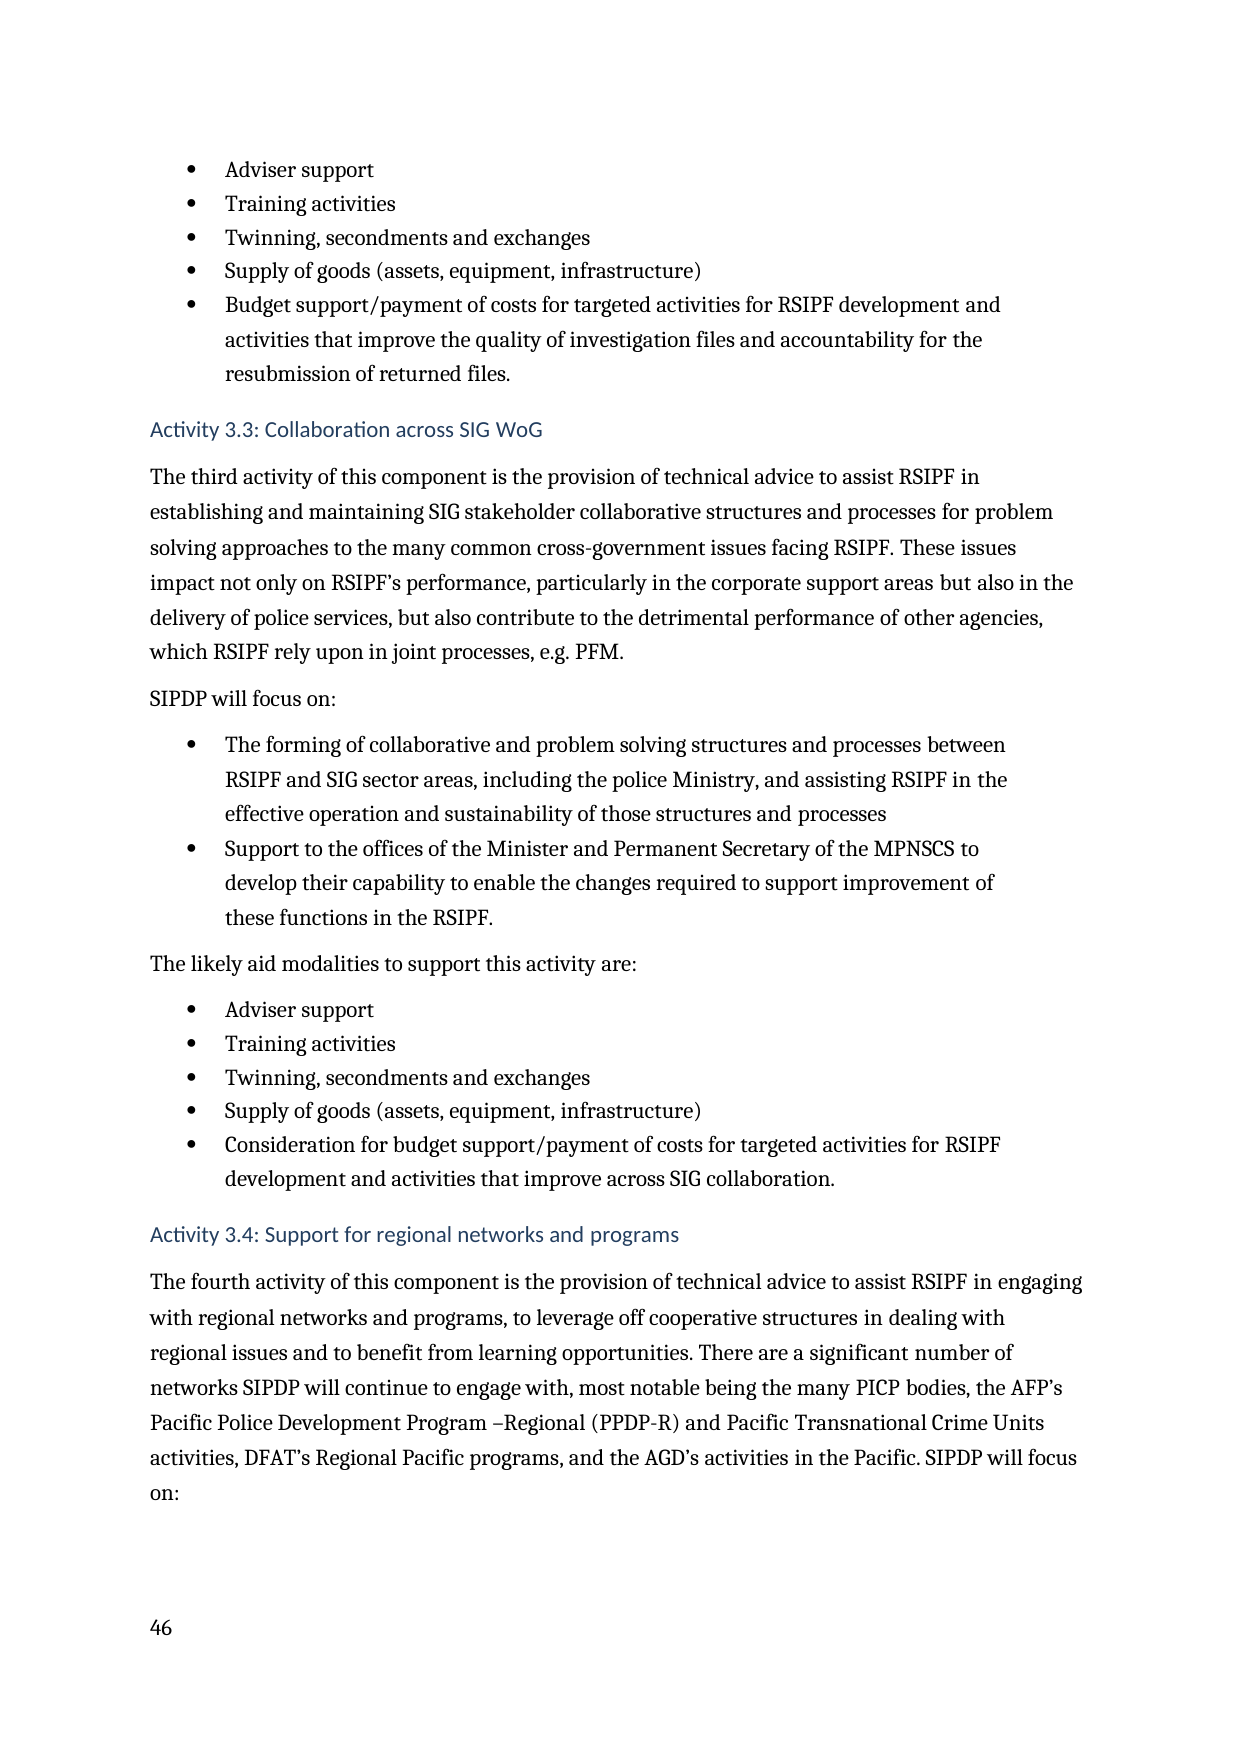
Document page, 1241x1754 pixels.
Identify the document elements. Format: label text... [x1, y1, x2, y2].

text Activity 3.4: Support for regional networks and programs [150, 1220, 1083, 1248]
list Adviser support [187, 157, 1059, 183]
list Consideration for budget support/payment of costs for targeted activities for RSIPF development and activities that improve across SIG collaboration. [187, 1132, 1041, 1192]
list Twinning, secondments and exchanges [187, 1064, 1059, 1091]
text SIPDP will focus on: [150, 686, 1083, 712]
list Budget support/payment of costs for targeted activities for RSIPF development and activities that improve the quality of investigation files and accountability for the resubmission of returned files. [187, 292, 1041, 387]
text The likely aid modalities to support this activity are: [150, 951, 1083, 977]
list Training activities [187, 1031, 1059, 1057]
list Supply of goods (assets, equipment, infrastructure) [187, 258, 1059, 284]
text The fourth activity of this component is the provision of technical advice to assist RSIPF in engaging with regional networks and programs, to leverage off cooperative structures in dealing with regional issues and to benefit from learning opportunities. There are a significant number of networks SIPDP will continue to engage with, most notable being the many PICP bodies, the AFP’s Pacific Police Development Program –Regional (PPDP-R) and Pacific Transnational Crime Units activities, DFAT’s Regional Pacific programs, and the AGD’s activities in the Pacific. SIPDP will focus on: [150, 1269, 1083, 1506]
text The third activity of this component is the provision of technical advice to assist RSIPF in establishing and maintaining SIG stakeholder collaborative structures and processes for problem solving approaches to the many common cross-government issues facing RSIPF. These issues impact not only on RSIPF’s performance, particularly in the corporate support areas but also in the delivery of police services, but also contribute to the detrimental performance of other agencies, which RSIPF rely upon in joint processes, e.g. PFM. [150, 464, 1083, 666]
list Twinning, secondments and exchanges [187, 224, 1059, 251]
text Activity 3.3: Collaboration across SIG WoG [150, 415, 1083, 443]
list Adviser support [187, 997, 1059, 1023]
list Training activities [187, 191, 1059, 217]
list Support to the offices of the Minister and Permanent Secretary of the MPNSCS to develop their capability to enable the changes required to support improvement of these functions in the RSIPF. [187, 835, 1034, 931]
list Supply of goods (assets, equipment, infrastructure) [187, 1098, 1059, 1124]
list The forming of collaborative and problem solving structures and processes between RSIPF and SIG sector areas, including the police Ministry, and assisting RSIPF in the effective operation and sustainability of those structures and processes [187, 732, 1048, 827]
